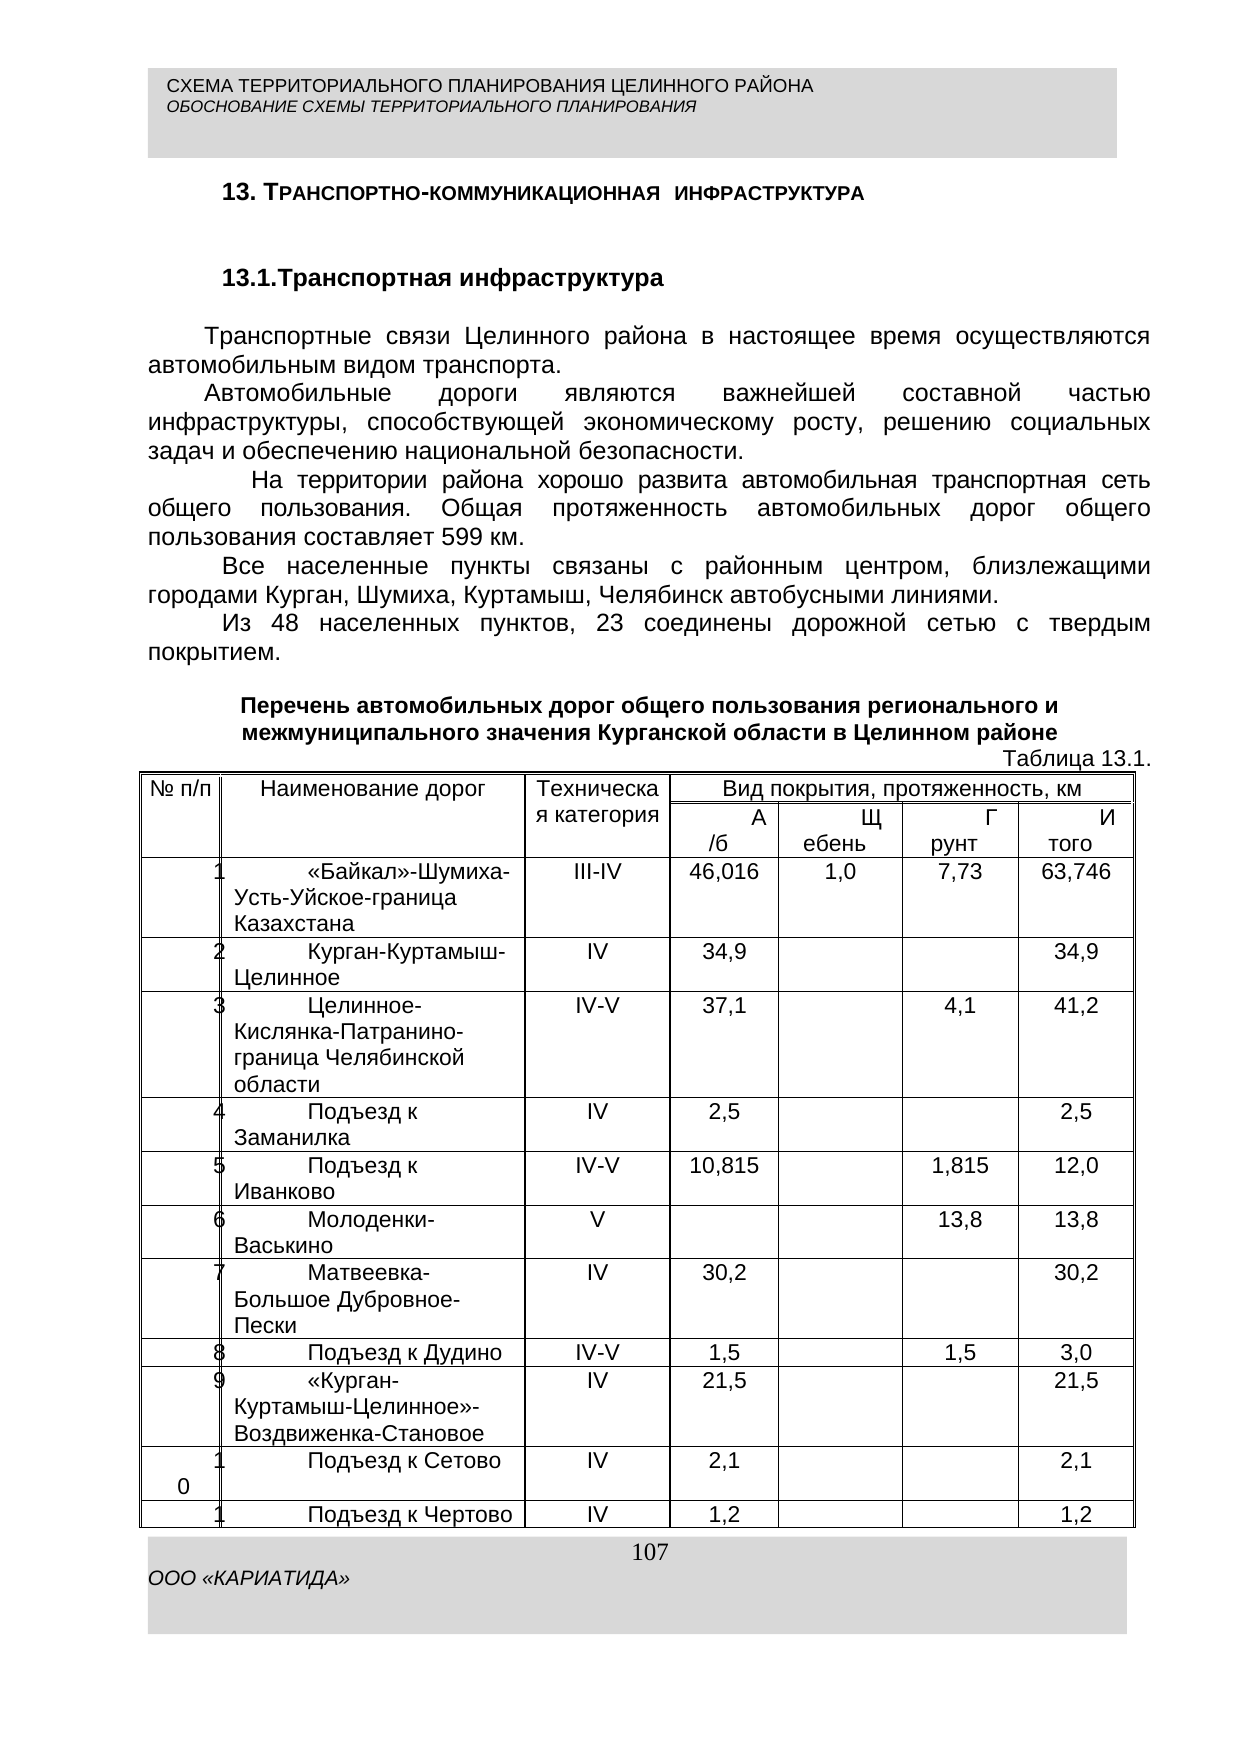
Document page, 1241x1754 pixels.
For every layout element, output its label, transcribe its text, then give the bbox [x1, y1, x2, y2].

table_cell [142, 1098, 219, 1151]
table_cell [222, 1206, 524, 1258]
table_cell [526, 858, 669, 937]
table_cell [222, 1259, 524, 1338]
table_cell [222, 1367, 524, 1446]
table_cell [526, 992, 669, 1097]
text Автомобильные дороги являются важнейшей составной частью инфраструктуры, способствующей экономическому росту, решению социальных задач и обеспечению национальной безопасности. [148, 378, 1152, 465]
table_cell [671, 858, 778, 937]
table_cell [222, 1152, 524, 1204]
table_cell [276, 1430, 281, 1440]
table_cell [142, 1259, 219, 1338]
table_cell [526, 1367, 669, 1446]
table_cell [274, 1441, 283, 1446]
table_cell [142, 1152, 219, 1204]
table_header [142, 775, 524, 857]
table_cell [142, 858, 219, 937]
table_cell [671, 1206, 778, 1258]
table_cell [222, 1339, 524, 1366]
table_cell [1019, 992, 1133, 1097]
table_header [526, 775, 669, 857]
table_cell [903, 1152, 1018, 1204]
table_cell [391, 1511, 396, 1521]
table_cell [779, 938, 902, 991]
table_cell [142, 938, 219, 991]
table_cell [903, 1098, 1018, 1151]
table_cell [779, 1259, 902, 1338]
text Таблица 13.1. [148, 745, 1152, 771]
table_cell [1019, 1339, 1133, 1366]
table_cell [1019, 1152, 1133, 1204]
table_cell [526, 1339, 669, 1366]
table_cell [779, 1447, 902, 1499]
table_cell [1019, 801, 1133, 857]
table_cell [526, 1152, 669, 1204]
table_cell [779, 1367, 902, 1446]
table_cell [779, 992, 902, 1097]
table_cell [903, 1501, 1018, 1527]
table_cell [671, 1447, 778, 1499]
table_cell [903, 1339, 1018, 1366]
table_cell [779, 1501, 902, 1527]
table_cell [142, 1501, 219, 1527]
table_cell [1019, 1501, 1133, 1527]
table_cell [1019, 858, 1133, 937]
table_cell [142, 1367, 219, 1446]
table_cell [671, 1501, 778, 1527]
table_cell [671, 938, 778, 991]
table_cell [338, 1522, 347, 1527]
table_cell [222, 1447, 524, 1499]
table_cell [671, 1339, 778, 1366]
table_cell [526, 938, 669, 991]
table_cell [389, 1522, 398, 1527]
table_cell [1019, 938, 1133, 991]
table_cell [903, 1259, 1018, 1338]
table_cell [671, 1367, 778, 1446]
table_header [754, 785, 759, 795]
text 13.1.Транспортная инфраструктура [222, 263, 1152, 292]
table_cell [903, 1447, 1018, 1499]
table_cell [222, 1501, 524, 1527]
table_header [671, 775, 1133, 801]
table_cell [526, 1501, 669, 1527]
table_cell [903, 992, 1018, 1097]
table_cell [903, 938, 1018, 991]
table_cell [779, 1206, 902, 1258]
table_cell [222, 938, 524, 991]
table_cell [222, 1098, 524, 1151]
text На территории района хорошо развита автомобильная транспортная сеть общего пользования. Общая протяженность автомобильных дорог общего пользования составляет 599 км. [148, 465, 1152, 551]
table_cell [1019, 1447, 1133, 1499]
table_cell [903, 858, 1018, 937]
text Все населенные пункты связаны с районным центром, близлежащими городами Курган, Шумиха, Куртамыш, Челябинск автобусными линиями. [148, 551, 1152, 608]
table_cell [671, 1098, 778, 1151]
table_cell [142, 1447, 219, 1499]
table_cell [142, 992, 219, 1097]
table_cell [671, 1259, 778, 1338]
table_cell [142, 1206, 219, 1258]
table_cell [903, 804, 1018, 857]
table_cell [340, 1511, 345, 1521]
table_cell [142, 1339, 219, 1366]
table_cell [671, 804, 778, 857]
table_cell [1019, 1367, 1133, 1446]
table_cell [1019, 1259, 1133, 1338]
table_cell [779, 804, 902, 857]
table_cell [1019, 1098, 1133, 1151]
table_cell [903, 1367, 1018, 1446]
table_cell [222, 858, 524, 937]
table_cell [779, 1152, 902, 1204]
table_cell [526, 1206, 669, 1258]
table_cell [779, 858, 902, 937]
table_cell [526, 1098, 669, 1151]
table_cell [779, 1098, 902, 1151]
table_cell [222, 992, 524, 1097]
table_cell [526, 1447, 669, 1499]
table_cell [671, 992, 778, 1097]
text Транспортные связи Целинного района в настоящее время осуществляются автомобильным видом транспорта. [148, 321, 1152, 378]
text Перечень автомобильных дорог общего пользования регионального и межмуниципального значения Курганской области в Целинном районе [148, 692, 1152, 745]
text 13. Транспортно-коммуникационная инфраструктура [148, 177, 1152, 206]
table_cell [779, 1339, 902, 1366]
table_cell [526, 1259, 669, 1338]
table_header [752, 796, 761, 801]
text Из 48 населенных пунктов, 23 соединены дорожной сетью с твердым покрытием. [148, 608, 1152, 666]
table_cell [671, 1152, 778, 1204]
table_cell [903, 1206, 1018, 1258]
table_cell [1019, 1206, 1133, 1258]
